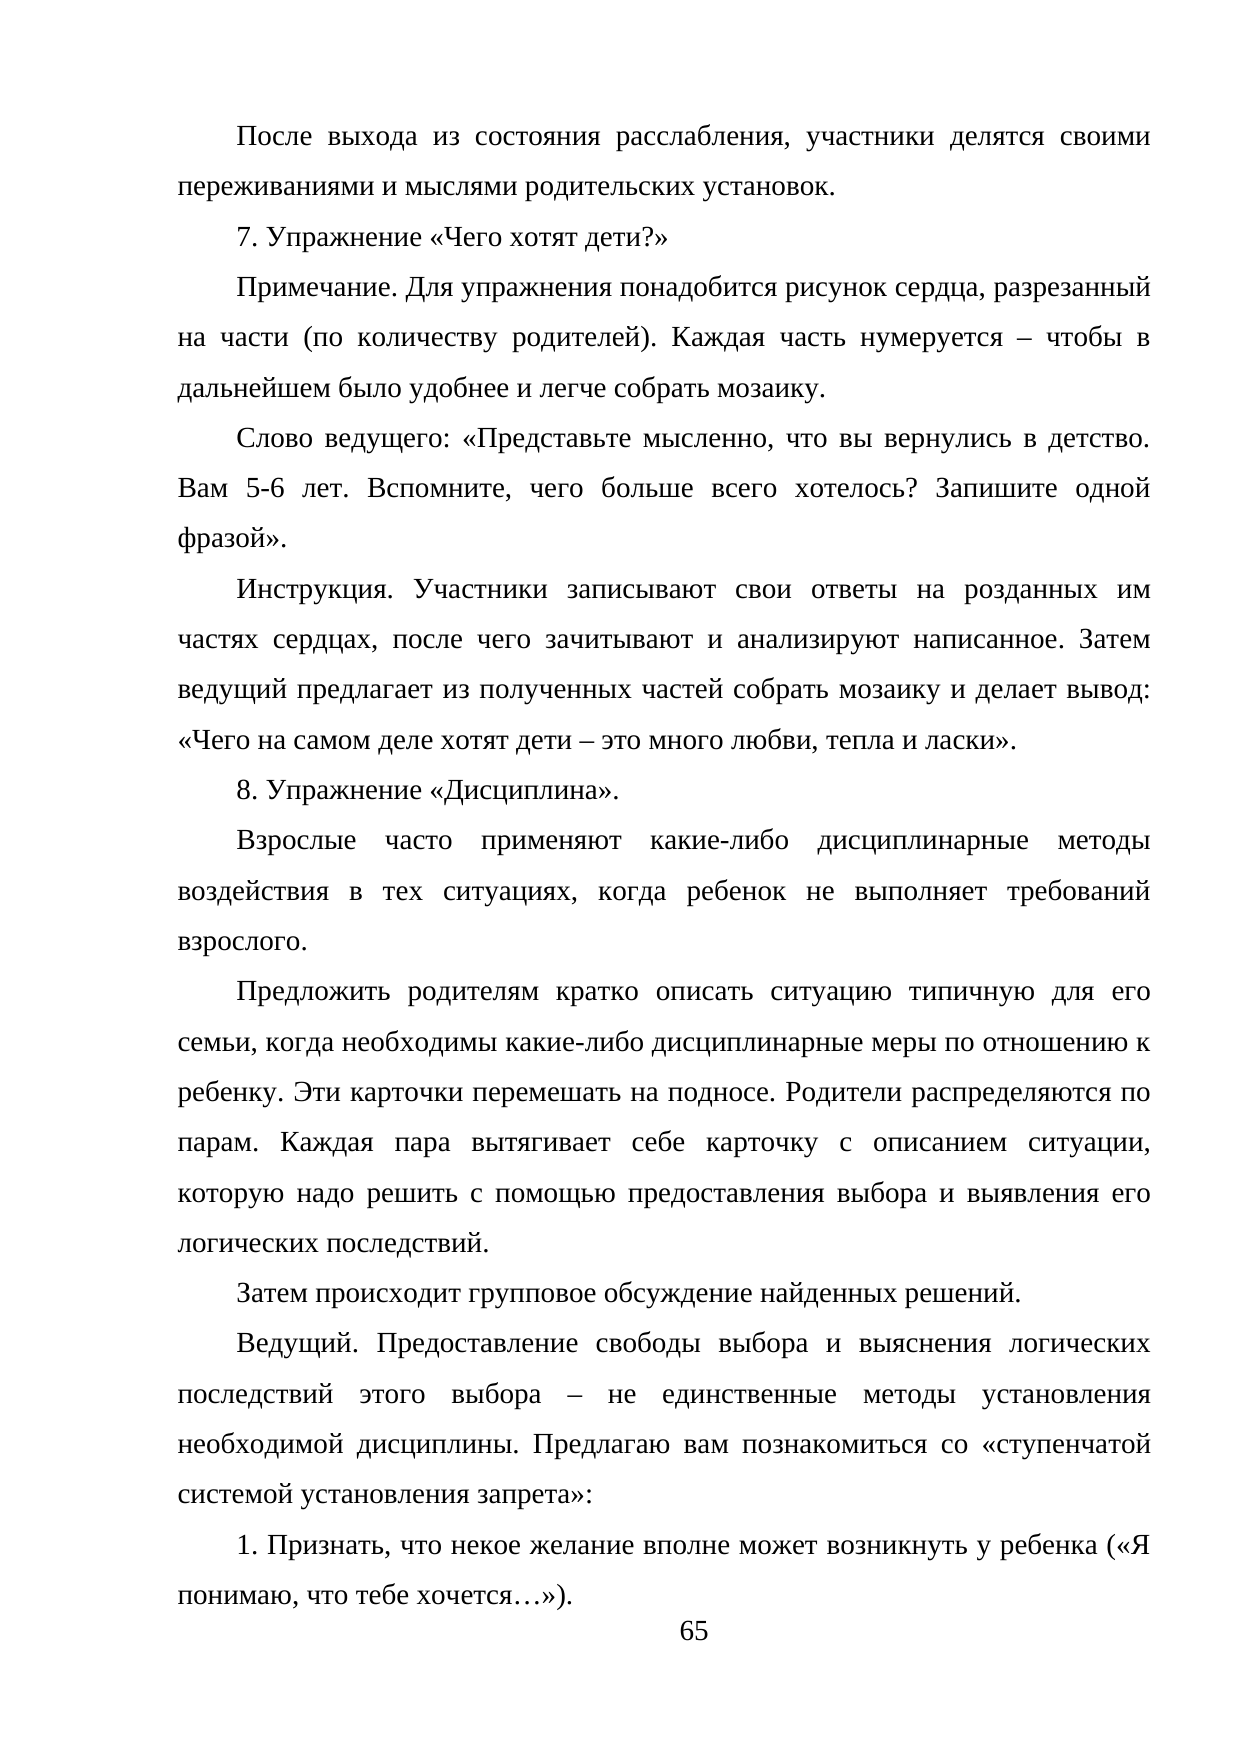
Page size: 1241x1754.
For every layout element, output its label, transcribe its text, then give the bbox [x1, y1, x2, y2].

text После выхода из состояния расслабления, участники делятся своими переживаниями и мыслями родительских установок. [177, 118, 1152, 202]
text 8. Упражнение «Дисциплина». [177, 772, 1152, 806]
text 7. Упражнение «Чего хотят дети?» [177, 219, 1152, 252]
text 1. Признать, что некое желание вполне может возникнуть у ребенка («Я понимаю, что тебе хочется…»). [177, 1527, 1152, 1611]
text Слово ведущего: «Представьте мысленно, что вы вернулись в детство. Вам 5-6 лет. Вспомните, чего больше всего хотелось? Запишите одной фразой». [177, 420, 1152, 554]
text Ведущий. Предоставление свободы выбора и выяснения логических последствий этого выбора – не единственные методы установления необходимой дисциплины. Предлагаю вам познакомиться со «ступенчатой системой установления запрета»: [177, 1326, 1152, 1510]
text Затем происходит групповое обсуждение найденных решений. [177, 1275, 1152, 1309]
text Предложить родителям кратко описать ситуацию типичную для его семьи, когда необходимы какие-либо дисциплинарные меры по отношению к ребенку. Эти карточки перемешать на подносе. Родители распределяются по парам. Каждая пара вытягивает себе карточку с описанием ситуации, которую надо решить с помощью предоставления выбора и выявления его логических последствий. [177, 973, 1152, 1258]
text Инструкция. Участники записывают свои ответы на розданных им частях сердцах, после чего зачитывают и анализируют написанное. Затем ведущий предлагает из полученных частей собрать мозаику и делает вывод: «Чего на самом деле хотят дети – это много любви, тепла и ласки». [177, 571, 1152, 755]
text Взрослые часто применяют какие-либо дисциплинарные методы воздействия в тех ситуациях, когда ребенок не выполняет требований взрослого. [177, 822, 1152, 957]
text Примечание. Для упражнения понадобится рисунок сердца, разрезанный на части (по количеству родителей). Каждая часть нумеруется – чтобы в дальнейшем было удобнее и легче собрать мозаику. [177, 269, 1152, 403]
